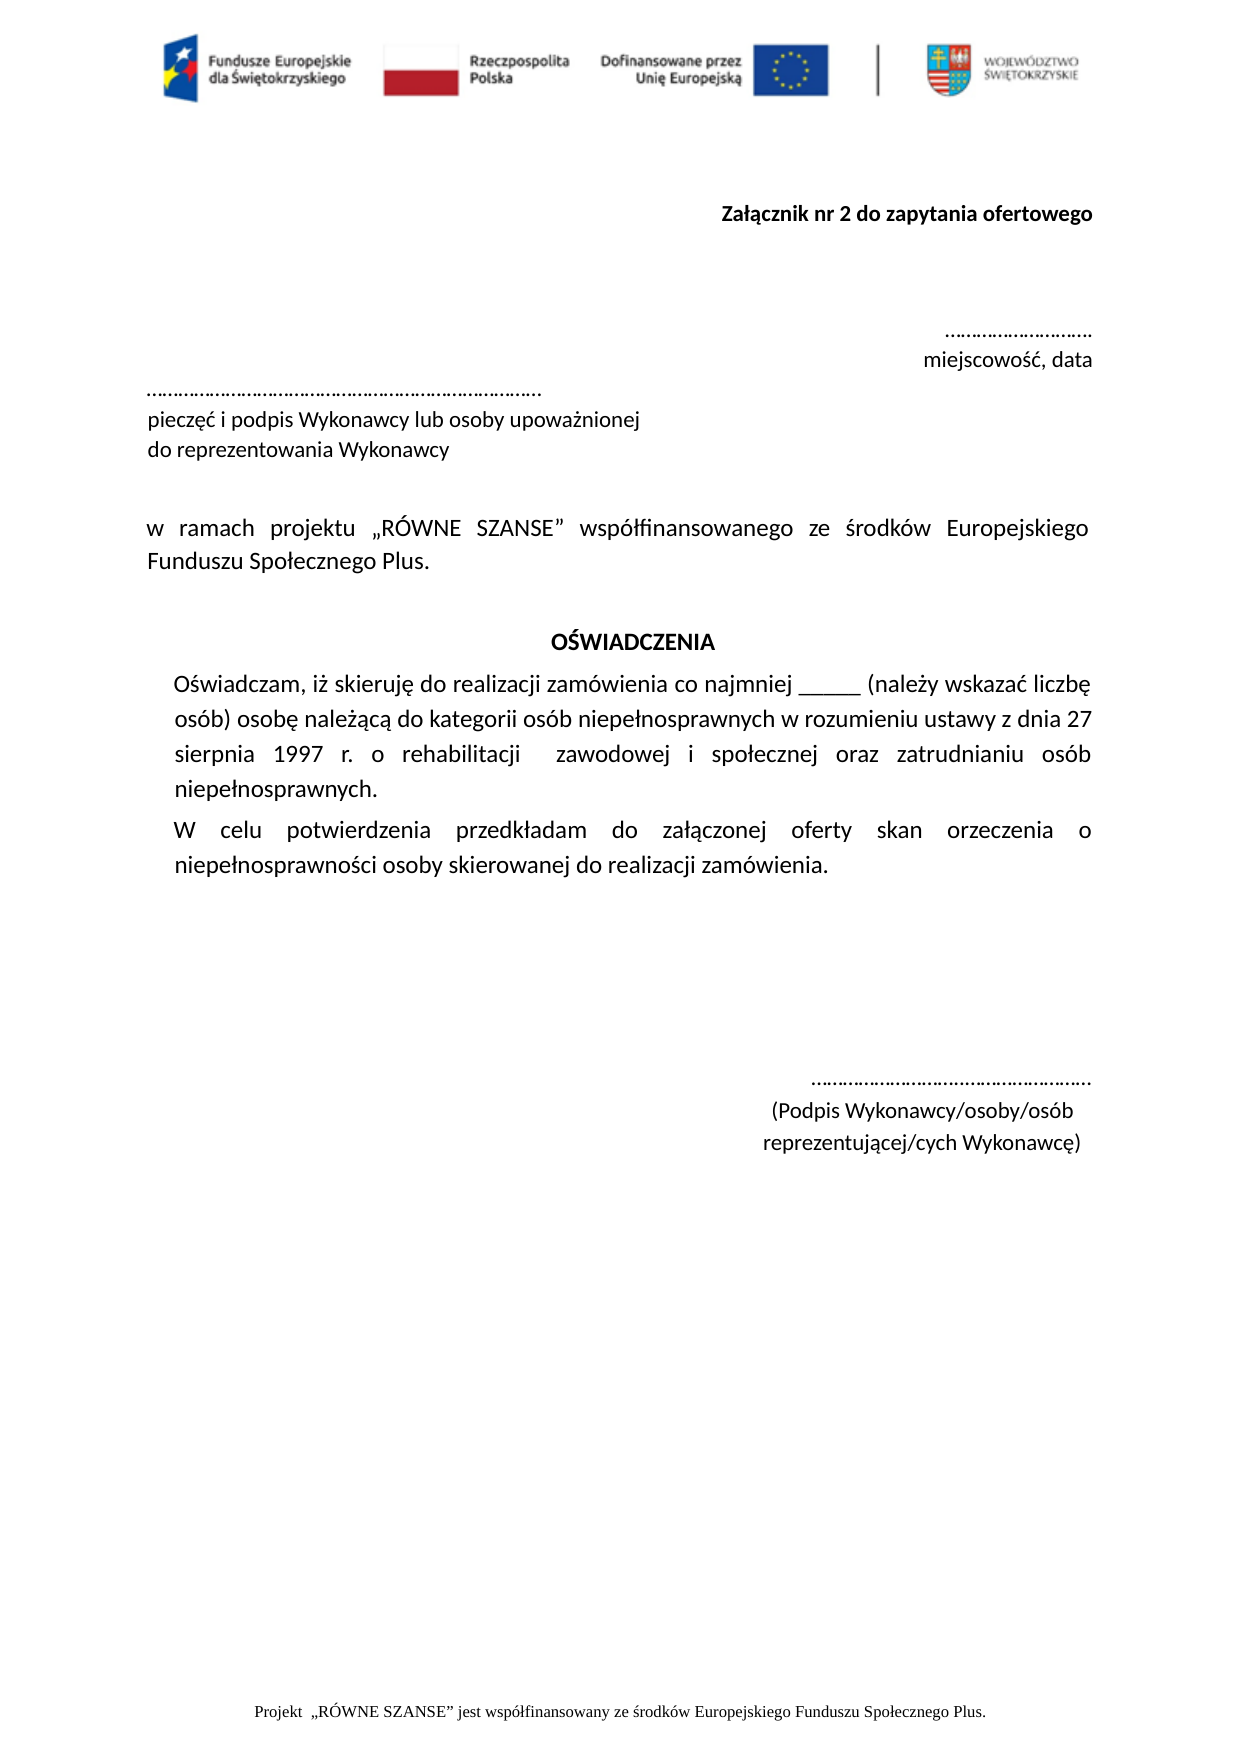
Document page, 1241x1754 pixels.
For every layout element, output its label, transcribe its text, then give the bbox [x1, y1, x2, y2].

text Oświadczam, iż skieruję do realizacji zamówienia co najmniej _____ (należy wskazać liczbę osób) osobę należącą do kategorii osób niepełnosprawnych w rozumieniu ustawy z dnia 27 sierpnia 1997 r. o rehabilitacji zawodowej i społecznej oraz zatrudnianiu osób niepełnosprawnych. [173, 668, 1093, 803]
text Załącznik nr 2 do zapytania ofertowego [147, 199, 1093, 227]
text W celu potwierdzenia przedkładam do załączonej oferty skan orzeczenia o niepełnosprawności osoby skierowanej do realizacji zamówienia. [173, 814, 1093, 879]
text ………………………..…………………… [811, 1063, 1093, 1091]
text w ramach projektu „RÓWNE SZANSE” współfinansowanego ze środków Europejskiego Funduszu Społecznego Plus. [146, 512, 1090, 576]
text miejscowość, data [147, 345, 1093, 373]
text do reprezentowania Wykonawcy [147, 435, 1030, 463]
text ………………………………………………………………… [146, 374, 1090, 402]
text OŚWIADCZENIA [173, 626, 1093, 657]
text (Podpis Wykonawcy/osoby/osób reprezentującej/cych Wykonawcę) [762, 1096, 1082, 1156]
picture [147, 28, 1093, 109]
text pieczęć i podpis Wykonawcy lub osoby upoważnionej [147, 405, 1030, 433]
text ………………………. [147, 316, 1093, 344]
